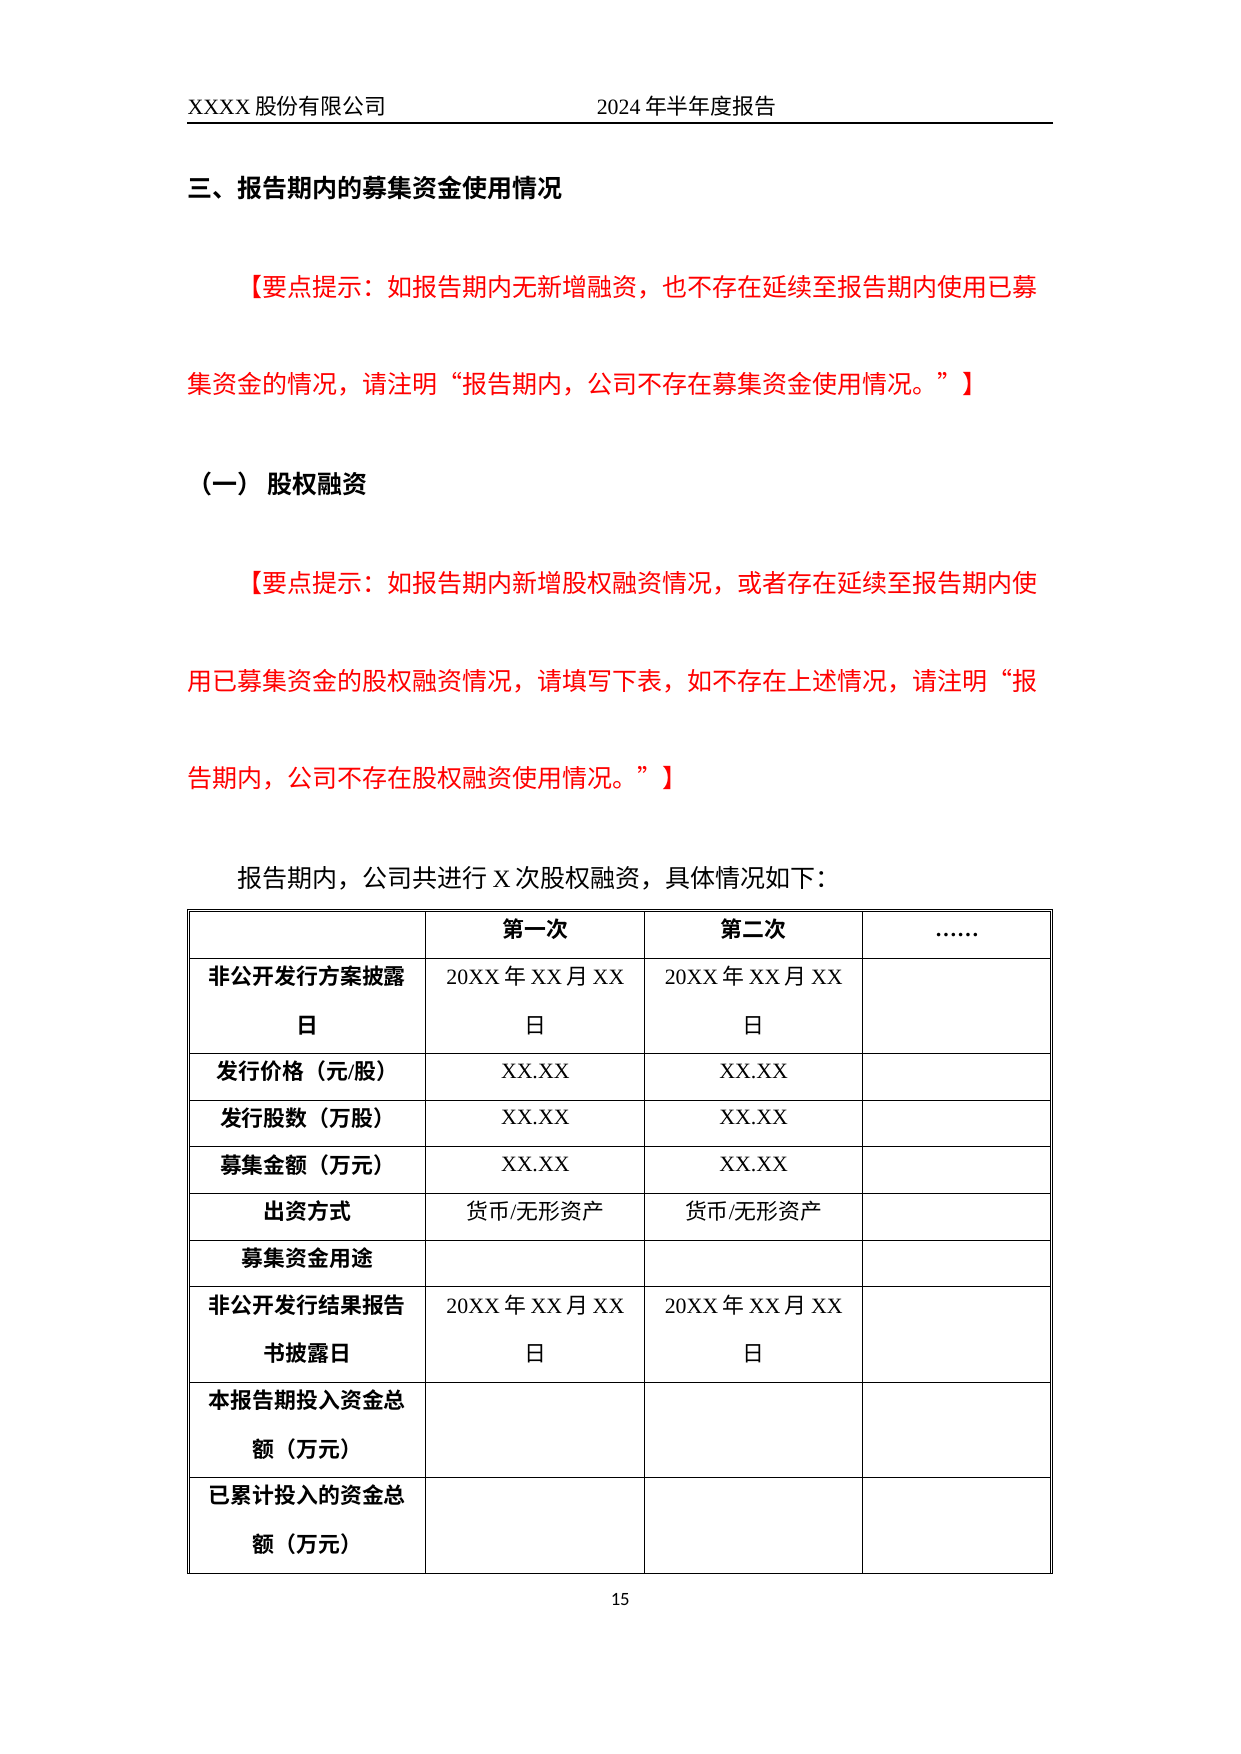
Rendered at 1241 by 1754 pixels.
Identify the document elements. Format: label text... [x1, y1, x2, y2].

table_cell [863, 1194, 1050, 1239]
table_cell 非公开发行方案披露日 [190, 959, 425, 1053]
table_cell [863, 1383, 1050, 1477]
table_cell XX.XX [426, 1147, 644, 1193]
table_cell [645, 1241, 862, 1286]
table_cell [645, 1383, 862, 1477]
table_cell 20XX年XX月XX日 [426, 1287, 644, 1382]
table_cell 已累计投入的资金总额（万元） [190, 1478, 425, 1572]
list 【要点提示：如报告期内无新增融资，也不存在延续至报告期内使用已募集资金的情况，请注明“报告期内，公司不存在募集资金使用情况。”】 [187, 253, 1053, 416]
table_cell 非公开发行结果报告书披露日 [190, 1287, 425, 1382]
table_cell 货币/无形资产 [645, 1194, 862, 1239]
table_cell XX.XX [645, 1054, 862, 1099]
table_header 第一次 [426, 912, 644, 957]
table_cell XX.XX [645, 1147, 862, 1193]
table_cell [863, 1054, 1050, 1099]
table_cell [863, 1241, 1050, 1286]
table_cell [426, 1478, 644, 1572]
table_cell XX.XX [426, 1101, 644, 1146]
list 报告期内，公司共进行X次股权融资，具体情况如下： [187, 844, 1053, 909]
table_cell [863, 1287, 1050, 1382]
table_cell [645, 1478, 862, 1572]
table_cell 20XX年XX月XX日 [645, 959, 862, 1053]
table_cell 20XX年XX月XX日 [645, 1287, 862, 1382]
table_cell XX.XX [645, 1101, 862, 1146]
table_cell [863, 1478, 1050, 1572]
table_cell 募集金额（万元） [190, 1147, 425, 1193]
table_cell [426, 1241, 644, 1286]
table_cell [863, 959, 1050, 1053]
table_header …… [863, 912, 1050, 957]
table_cell 货币/无形资产 [426, 1194, 644, 1239]
table_cell 募集资金用途 [190, 1241, 425, 1286]
table_cell [426, 1383, 644, 1477]
table_cell 20XX年XX月XX日 [426, 959, 644, 1053]
table_header [190, 912, 425, 957]
table_cell 本报告期投入资金总额（万元） [190, 1383, 425, 1477]
table_cell 出资方式 [190, 1194, 425, 1239]
table_header 第二次 [645, 912, 862, 957]
list 股权融资 [187, 450, 1053, 515]
table_cell 发行价格（元/股） [190, 1054, 425, 1099]
table_cell XX.XX [426, 1054, 644, 1099]
table_cell 发行股数（万股） [190, 1101, 425, 1146]
table_cell [863, 1147, 1050, 1193]
text 三、报告期内的募集资金使用情况 [187, 154, 1053, 219]
list 【要点提示：如报告期内新增股权融资情况，或者存在延续至报告期内使用已募集资金的股权融资情况，请填写下表，如不存在上述情况，请注明“报告期内，公司不存在股权融资使用情况。”】 [187, 549, 1053, 809]
table_cell [863, 1101, 1050, 1146]
